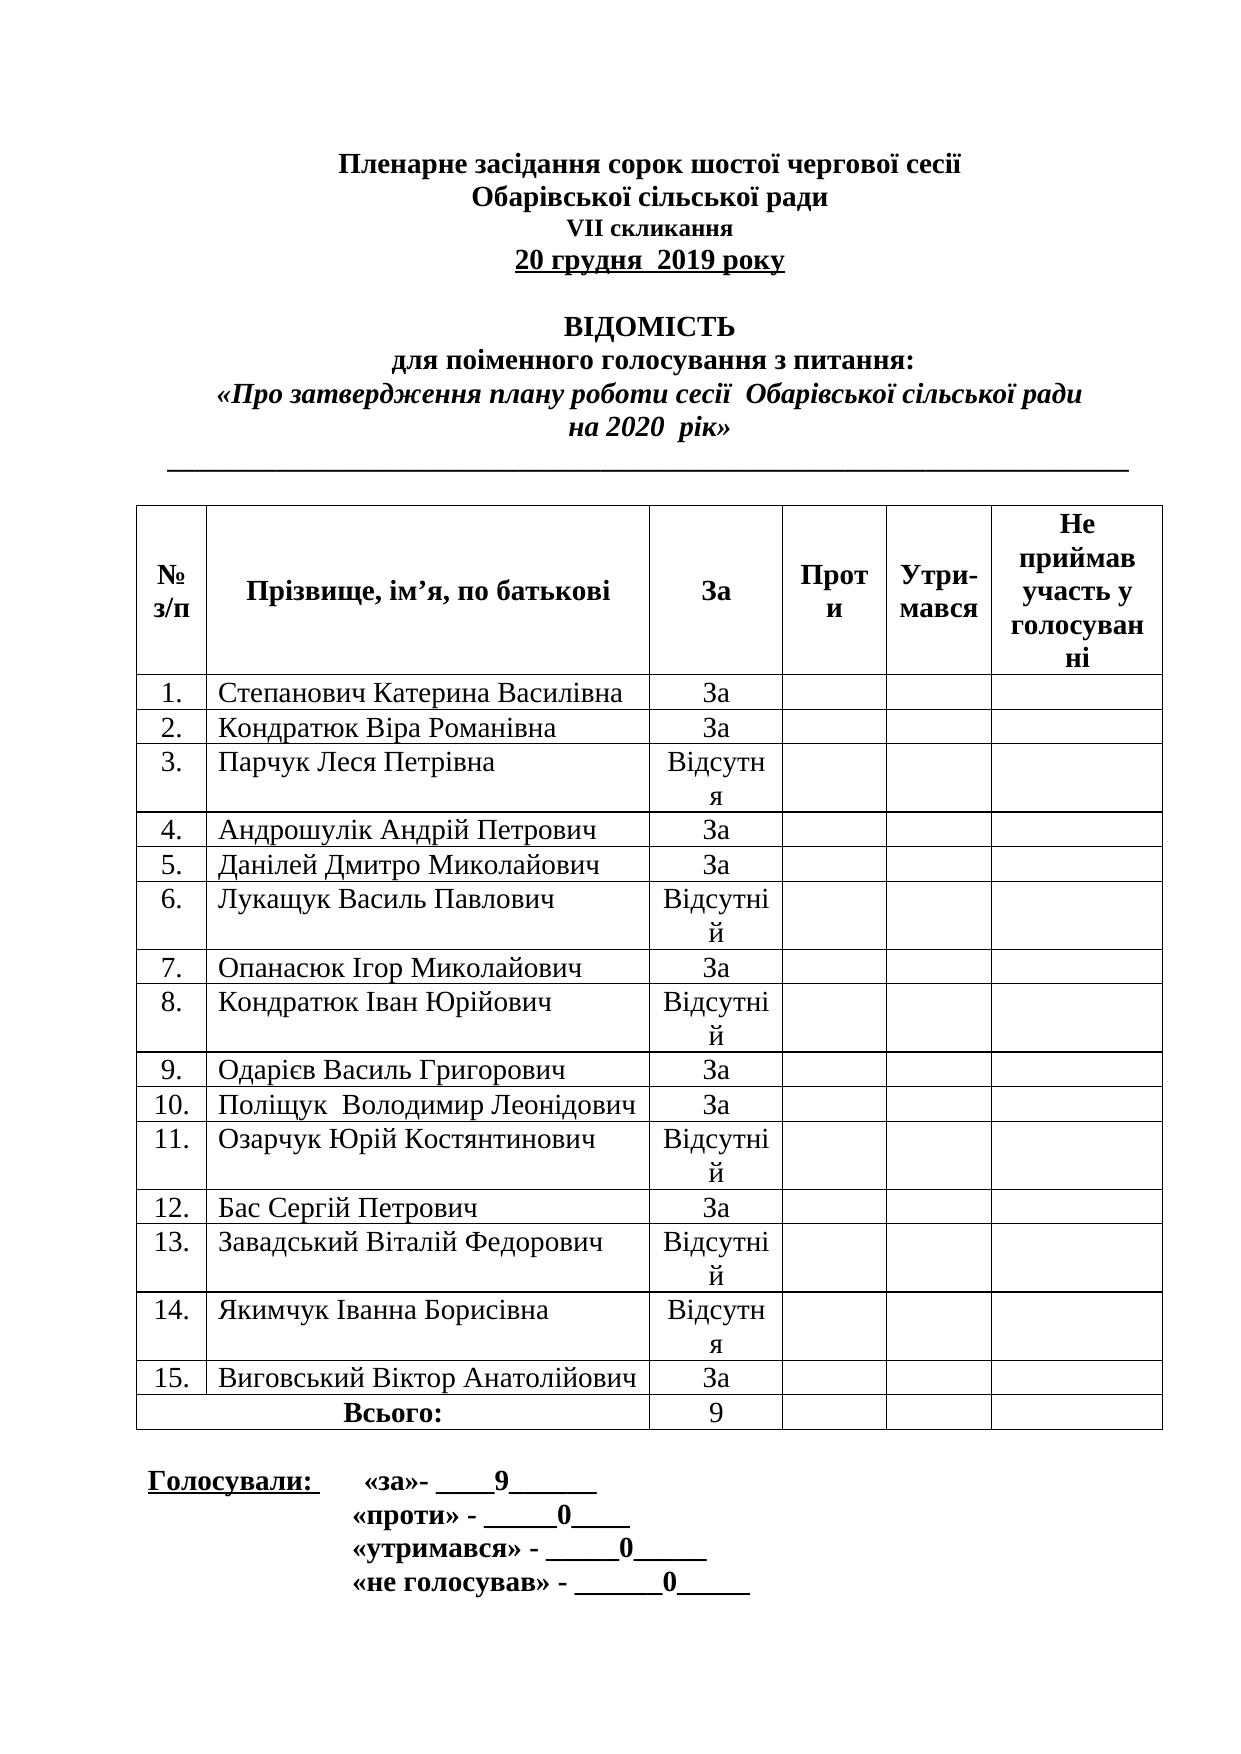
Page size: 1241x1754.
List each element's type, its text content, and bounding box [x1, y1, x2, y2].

table_cell [783, 1361, 886, 1394]
text для поіменного голосування з питання: [148, 342, 1152, 376]
table_cell [887, 1293, 991, 1359]
text Голосували: «за»- ____9______ [148, 1463, 1152, 1497]
table_cell [887, 1361, 991, 1394]
table_cell 11. [137, 1122, 206, 1189]
table_cell Бас Сергій Петрович [207, 1190, 649, 1223]
table_cell Завадський Віталій Федорович [207, 1224, 649, 1291]
text Обарівської сільської ради [148, 179, 1152, 213]
table_cell 9 [650, 1395, 782, 1429]
text 20 грудня 2019 року [148, 242, 1152, 275]
text «утримався» - _____0_____ [148, 1530, 1152, 1564]
table_cell Відсутня [650, 744, 782, 811]
table_cell Відсутній [650, 984, 782, 1051]
table_cell [783, 744, 886, 811]
table_cell [783, 1087, 886, 1121]
table_cell [783, 1224, 886, 1291]
table_cell За [650, 813, 782, 846]
table_cell [992, 1190, 1162, 1223]
table_cell [992, 1395, 1162, 1429]
table_cell [887, 813, 991, 846]
table_cell [783, 984, 886, 1051]
table_cell Відсутній [650, 1224, 782, 1291]
table_cell [783, 1053, 886, 1086]
table_cell [992, 1053, 1162, 1086]
table_cell [887, 882, 991, 949]
table_cell [783, 1190, 886, 1223]
table_cell [887, 710, 991, 743]
table_cell [992, 882, 1162, 949]
table_header № з/п [137, 506, 206, 674]
table_cell Кондратюк Віра Романівна [207, 710, 649, 743]
table_cell 8. [137, 984, 206, 1051]
table_cell [887, 950, 991, 983]
table_cell 1. [137, 675, 206, 709]
text на 2020 рік» [148, 409, 1152, 443]
table_cell [887, 1053, 991, 1086]
table_cell За [650, 847, 782, 881]
table_header Прізвище, ім’я, по батькові [207, 506, 649, 674]
table_cell Якимчук Іванна Борисівна [207, 1293, 649, 1359]
table_cell 12. [137, 1190, 206, 1223]
table_cell [992, 950, 1162, 983]
table_cell 4. [137, 813, 206, 846]
table_header Проти [783, 506, 886, 674]
table_cell [992, 1224, 1162, 1291]
table_cell Кондратюк Іван Юрійович [207, 984, 649, 1051]
table_cell 2. [137, 710, 206, 743]
text _______________________________________________________________________ [148, 443, 1152, 474]
table_cell Степанович Катерина Василівна [207, 675, 649, 709]
table_cell 3. [137, 744, 206, 811]
table_cell [783, 675, 886, 709]
table_cell [992, 813, 1162, 846]
table_cell [783, 813, 886, 846]
table_cell [887, 1190, 991, 1223]
table_cell [887, 1122, 991, 1189]
table_cell [992, 1087, 1162, 1121]
table_cell [992, 675, 1162, 709]
table_cell [992, 1361, 1162, 1394]
table_cell Поліщук Володимир Леонідович [207, 1087, 649, 1121]
text «не голосував» - ______0_____ [148, 1564, 1152, 1597]
table_cell Андрошулік Андрій Петрович [207, 813, 649, 846]
table_cell Опанасюк Ігор Миколайович [207, 950, 649, 983]
table_cell [887, 984, 991, 1051]
table_cell Відсутня [650, 1293, 782, 1359]
text «проти» - _____0____ [148, 1497, 1152, 1530]
table_cell Всього: [137, 1395, 649, 1429]
table_cell Виговський Віктор Анатолійович [207, 1361, 649, 1394]
table_cell 5. [137, 847, 206, 881]
table_cell [783, 847, 886, 881]
table_cell [887, 675, 991, 709]
table_cell Лукащук Василь Павлович [207, 882, 649, 949]
table_header За [650, 506, 782, 674]
table_cell [992, 1122, 1162, 1189]
table_cell [992, 847, 1162, 881]
text VII скликання [148, 213, 1152, 242]
table_cell [992, 744, 1162, 811]
table_cell [992, 710, 1162, 743]
table_cell 15. [137, 1361, 206, 1394]
table_cell За [650, 1190, 782, 1223]
table_cell [992, 984, 1162, 1051]
table_cell [783, 950, 886, 983]
table_cell 9. [137, 1053, 206, 1086]
table_cell 13. [137, 1224, 206, 1291]
table_cell За [650, 1053, 782, 1086]
table_cell 14. [137, 1293, 206, 1359]
table_cell За [650, 675, 782, 709]
table_header Утри-мався [887, 506, 991, 674]
text «Про затвердження плану роботи сесії Обарівської сільської ради [148, 376, 1152, 409]
table_cell 6. [137, 882, 206, 949]
table_cell Одарієв Василь Григорович [207, 1053, 649, 1086]
table_cell [887, 1224, 991, 1291]
table_cell [783, 882, 886, 949]
table_cell [887, 744, 991, 811]
table_cell [887, 847, 991, 881]
text Пленарне засідання сорок шостої чергової сесії [148, 146, 1152, 179]
table_header Не приймав участь у голосуванні [992, 506, 1162, 674]
table_cell [783, 710, 886, 743]
text ВІДОМІСТЬ [148, 309, 1152, 342]
table_cell За [650, 1361, 782, 1394]
table_cell Відсутній [650, 882, 782, 949]
table_cell За [650, 1087, 782, 1121]
table_cell За [650, 710, 782, 743]
table_cell [992, 1293, 1162, 1359]
table_cell [887, 1087, 991, 1121]
table_cell Озарчук Юрій Костянтинович [207, 1122, 649, 1189]
table_cell Парчук Леся Петрівна [207, 744, 649, 811]
table_cell 7. [137, 950, 206, 983]
table_cell [783, 1395, 886, 1429]
table_cell [887, 1395, 991, 1429]
table_cell Данілей Дмитро Миколайович [207, 847, 649, 881]
table_cell Відсутній [650, 1122, 782, 1189]
table_cell За [650, 950, 782, 983]
table_cell [783, 1293, 886, 1359]
table_cell [783, 1122, 886, 1189]
table_cell 10. [137, 1087, 206, 1121]
